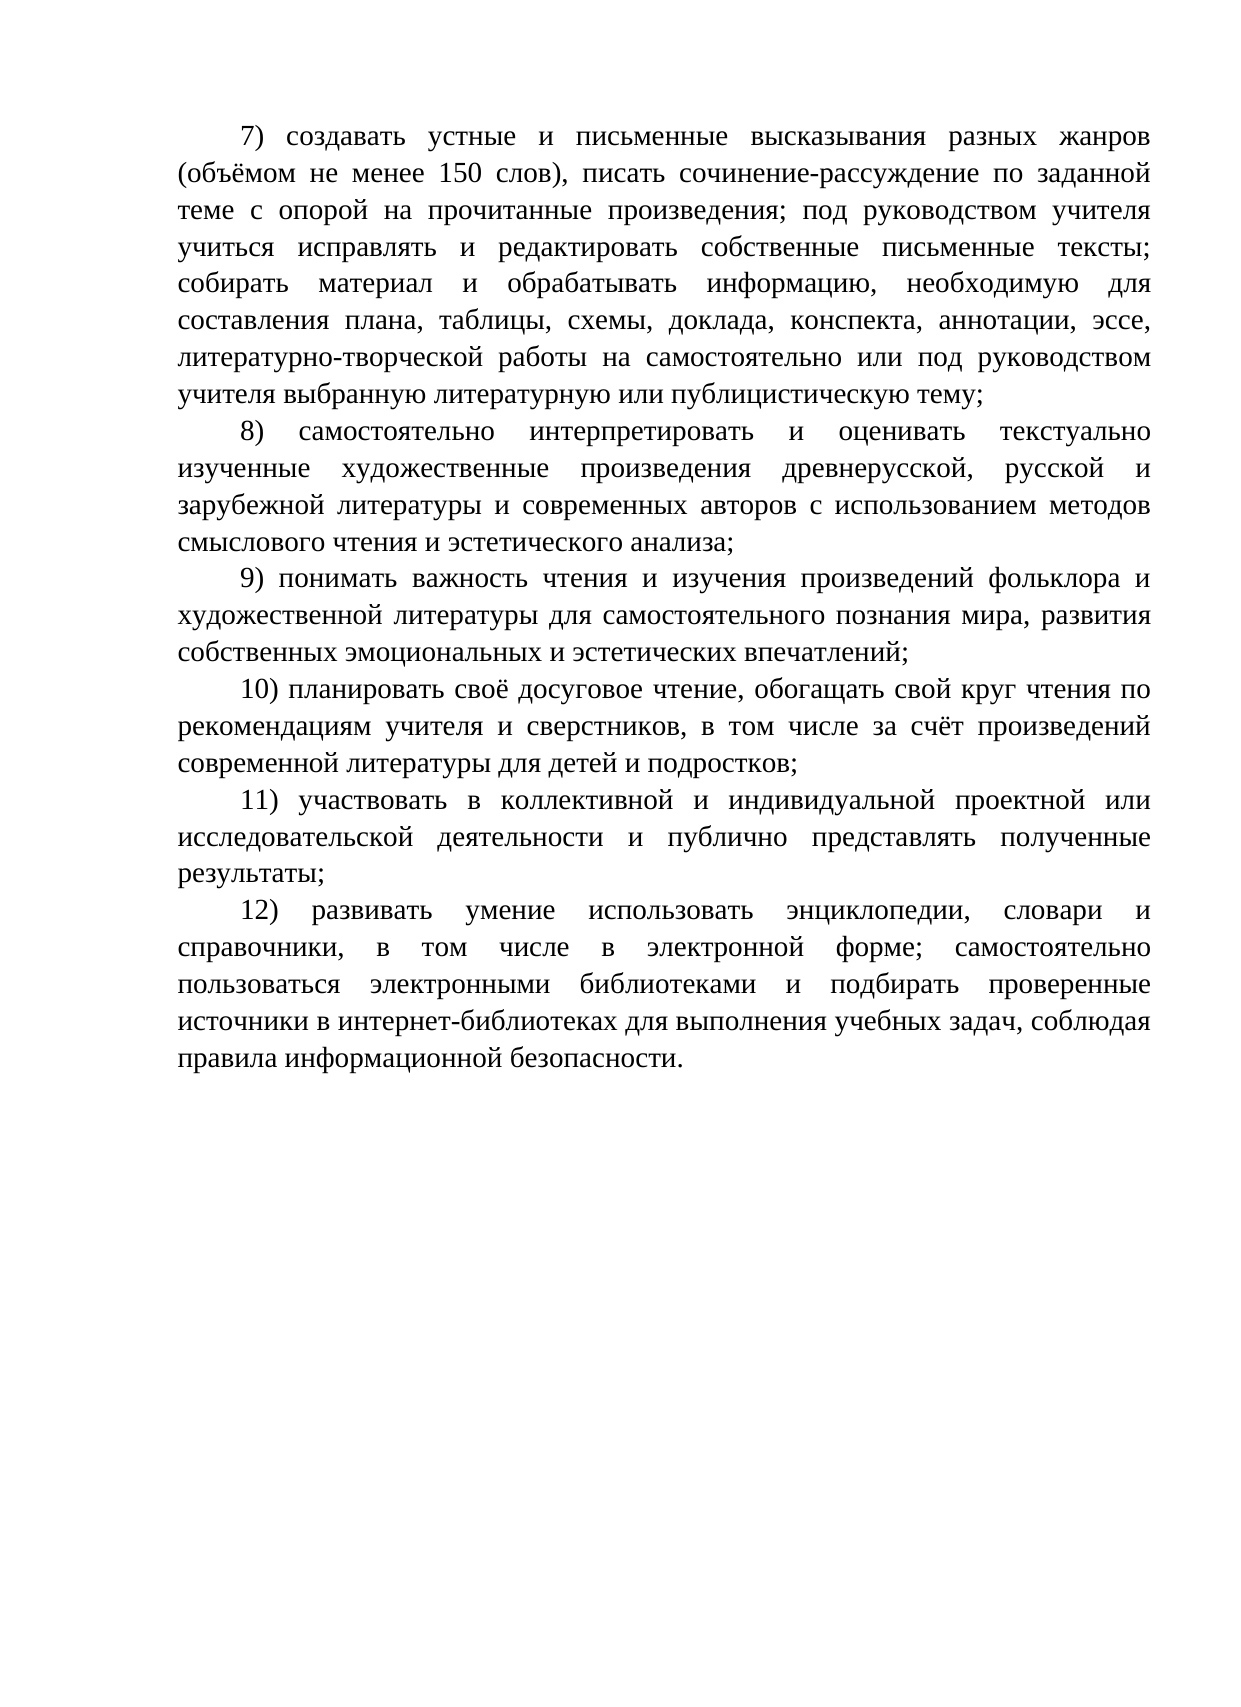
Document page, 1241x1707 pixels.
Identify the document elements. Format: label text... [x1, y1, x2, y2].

text 9) понимать важность чтения и изучения произведений фольклора и художественной литературы для самостоятельного познания мира, развития собственных эмоциональных и эстетических впечатлений; [177, 561, 1152, 668]
text 8) самостоятельно интерпретировать и оценивать текстуально изученные художественные произведения древнерусской, русской и зарубежной литературы и современных авторов с использованием методов смыслового чтения и эстетического анализа; [177, 413, 1152, 557]
text 7) создавать устные и письменные высказывания разных жанров (объёмом не менее 150 слов), писать сочинение-рассуждение по заданной теме с опорой на прочитанные произведения; под руководством учителя учиться исправлять и редактировать собственные письменные тексты; собирать материал и обрабатывать информацию, необходимую для составления плана, таблицы, схемы, доклада, конспекта, аннотации, эссе, литературно-творческой работы на самостоятельно или под руководством учителя выбранную литературную или публицистическую тему; [177, 118, 1152, 410]
text 10) планировать своё досуговое чтение, обогащать свой круг чтения по рекомендациям учителя и сверстников, в том числе за счёт произведений современной литературы для детей и подростков; [177, 671, 1152, 778]
text 11) участвовать в коллективной и индивидуальной проектной или исследовательской деятельности и публично представлять полученные результаты; [177, 782, 1152, 889]
text 12) развивать умение использовать энциклопедии, словари и справочники, в том числе в электронной форме; самостоятельно пользоваться электронными библиотеками и подбирать проверенные источники в интернет-библиотеках для выполнения учебных задач, соблюдая правила информационной безопасности. [177, 892, 1152, 1073]
